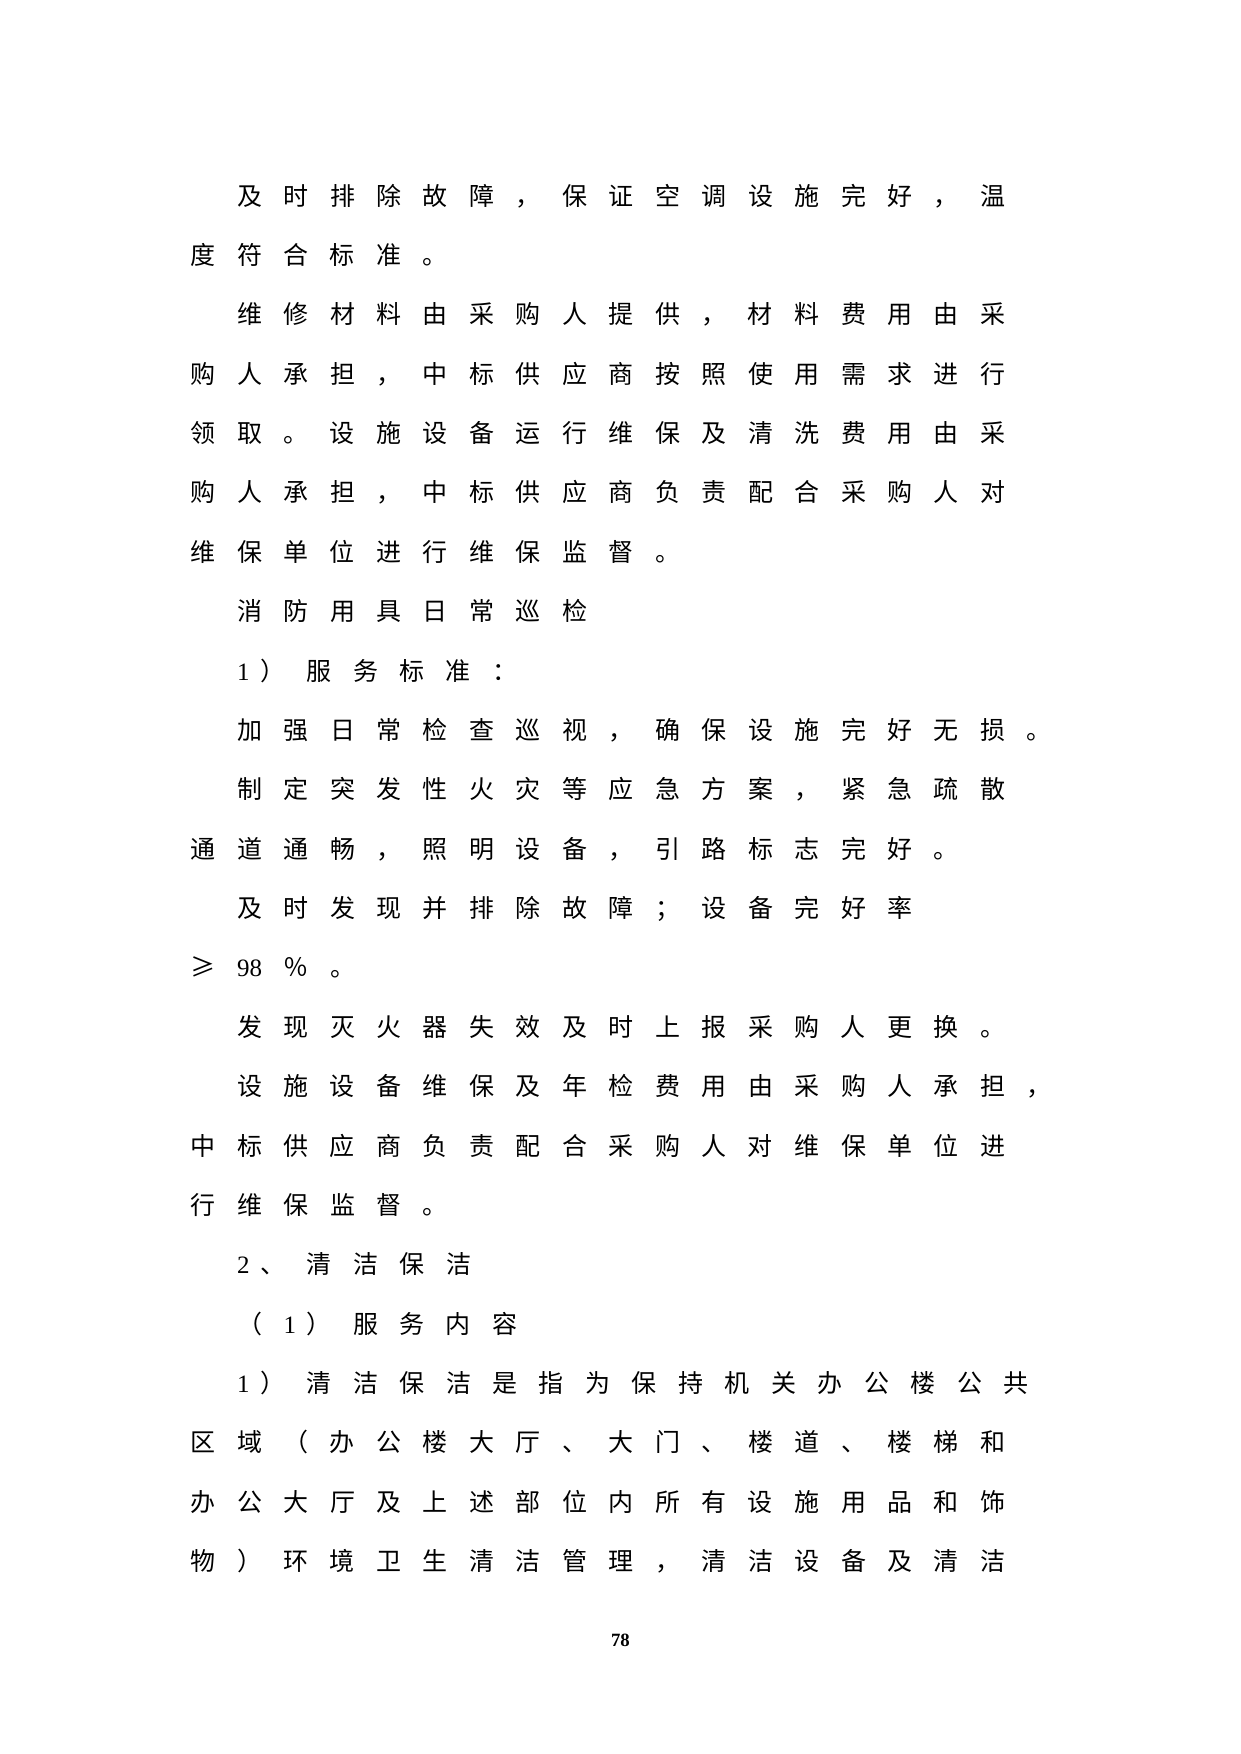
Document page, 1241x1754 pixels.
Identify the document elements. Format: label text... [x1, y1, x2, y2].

text 维修材料由采购人提供，材料费用由采购人承担，中标供应商按照使用需求进行领取。设施设备运行维保及清洗费用由采购人承担，中标供应商负责配合采购人对维保单位进行维保监督。 [190, 283, 1050, 580]
text 制定突发性火灾等应急方案，紧急疏散通道通畅，照明设备，引路标志完好。 [190, 758, 1050, 877]
text 设施设备维保及年检费用由采购人承担，中标供应商负责配合采购人对维保单位进行维保监督。 [190, 1055, 1050, 1233]
text 2、清洁保洁 [190, 1233, 1050, 1293]
text （1）服务内容 [190, 1293, 1050, 1352]
text 发现灭火器失效及时上报采购人更换。 [190, 996, 1050, 1055]
text 及时发现并排除故障；设备完好率≥98％。 [190, 877, 1050, 996]
text 消防用具日常巡检 [190, 580, 1050, 639]
text 及时排除故障，保证空调设施完好，温度符合标准。 [190, 164, 1050, 283]
text 加强日常检查巡视，确保设施完好无损。 [190, 699, 1050, 758]
text 1）服务标准： [190, 639, 1050, 699]
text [190, 1352, 1050, 1589]
